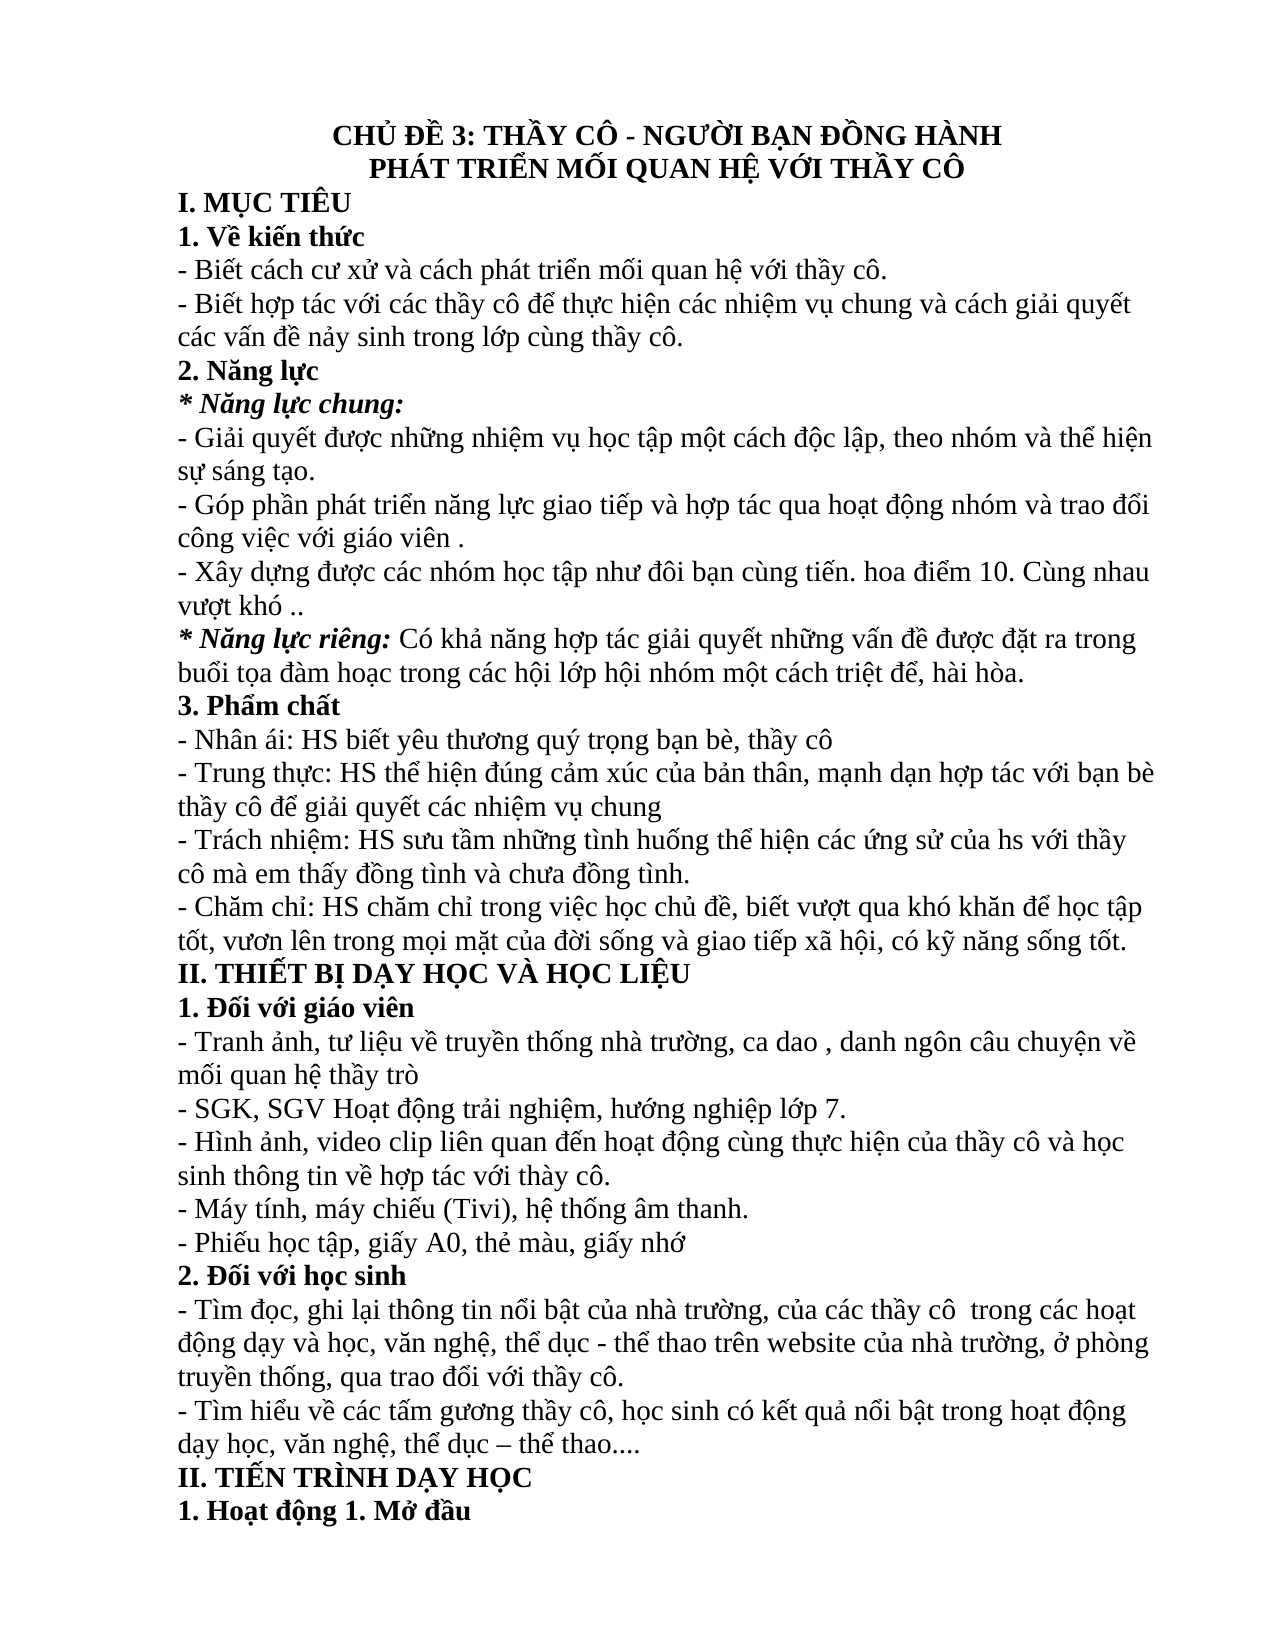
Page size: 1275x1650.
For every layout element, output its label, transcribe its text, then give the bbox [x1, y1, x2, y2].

text 1. Đối với giáo viên [177, 990, 1157, 1024]
text 2. Đối với học sinh [177, 1258, 1157, 1292]
text - Trách nhiệm: HS sưu tầm những tình huống thể hiện các ứng sử của hs với thầy cô mà em thấy đồng tình và chưa đồng tình. [177, 822, 1157, 889]
text 1. Về kiến thức [177, 219, 1157, 252]
text II. THIẾT BỊ DẠY HỌC VÀ HỌC LIỆU [177, 957, 1157, 990]
text - Chăm chỉ: HS chăm chỉ trong việc học chủ đề, biết vượt qua khó khăn để học tập tốt, vươn lên trong mọi mặt của đời sống và giao tiếp xã hội, có kỹ năng sống tốt. [177, 889, 1157, 957]
text 3. Phẩm chất [177, 688, 1157, 722]
text - Tìm hiểu về các tấm gương thầy cô, học sinh có kết quả nổi bật trong hoạt động dạy học, văn nghệ, thể dục – thể thao.... [177, 1393, 1157, 1460]
text - Tìm đọc, ghi lại thông tin nổi bật của nhà trường, của các thầy cô trong các hoạt động dạy và học, văn nghệ, thể dục - thể thao trên website của nhà trường, ở phòng truyền thống, qua trao đổi với thầy cô. [177, 1292, 1157, 1393]
text I. MỤC TIÊU [177, 185, 1157, 219]
text - Máy tính, máy chiếu (Tivi), hệ thống âm thanh. [177, 1191, 1157, 1225]
text - Hình ảnh, video clip liên quan đến hoạt động cùng thực hiện của thầy cô và học sinh thông tin về hợp tác với thày cô. [177, 1124, 1157, 1191]
text - Phiếu học tập, giấy A0, thẻ màu, giấy nhớ [177, 1225, 1157, 1258]
text - Biết hợp tác với các thầy cô để thực hiện các nhiệm vụ chung và cách giải quyết các vấn đề nảy sinh trong lớp cùng thầy cô. [177, 286, 1157, 353]
text 1. Hoạt động 1. Mở đầu [177, 1493, 1157, 1527]
text * Năng lực riêng: Có khả năng hợp tác giải quyết những vấn đề được đặt ra trong buổi tọa đàm hoạc trong các hội lớp hội nhóm một cách triệt để, hài hòa. [177, 621, 1157, 688]
text - Tranh ảnh, tư liệu về truyền thống nhà trường, ca dao , danh ngôn câu chuyện về mối quan hệ thầy trò [177, 1024, 1157, 1091]
text - Trung thực: HS thể hiện đúng cảm xúc của bản thân, mạnh dạn hợp tác với bạn bè thầy cô để giải quyết các nhiệm vụ chung [177, 755, 1157, 822]
text CHỦ ĐỀ 3: THẦY CÔ - NGƯỜI BẠN ĐỒNG HÀNH [177, 118, 1157, 152]
text - Góp phần phát triển năng lực giao tiếp và hợp tác qua hoạt động nhóm và trao đổi công việc với giáo viên . [177, 487, 1157, 554]
text - Nhân ái: HS biết yêu thương quý trọng bạn bè, thầy cô [177, 722, 1157, 755]
text * Năng lực chung: [177, 386, 1157, 420]
text - SGK, SGV Hoạt động trải nghiệm, hướng nghiệp lớp 7. [177, 1091, 1157, 1124]
text - Biết cách cư xử và cách phát triển mối quan hệ với thầy cô. [177, 252, 1157, 286]
text - Xây dựng được các nhóm học tập như đôi bạn cùng tiến. hoa điểm 10. Cùng nhau vượt khó .. [177, 554, 1157, 621]
text - Giải quyết được những nhiệm vụ học tập một cách độc lập, theo nhóm và thể hiện sự sáng tạo. [177, 420, 1157, 487]
text II. TIẾN TRÌNH DẠY HỌC [177, 1460, 1157, 1493]
text 2. Năng lực [177, 353, 1157, 386]
text PHÁT TRIỂN MỐI QUAN HỆ VỚI THẦY CÔ [177, 152, 1157, 185]
